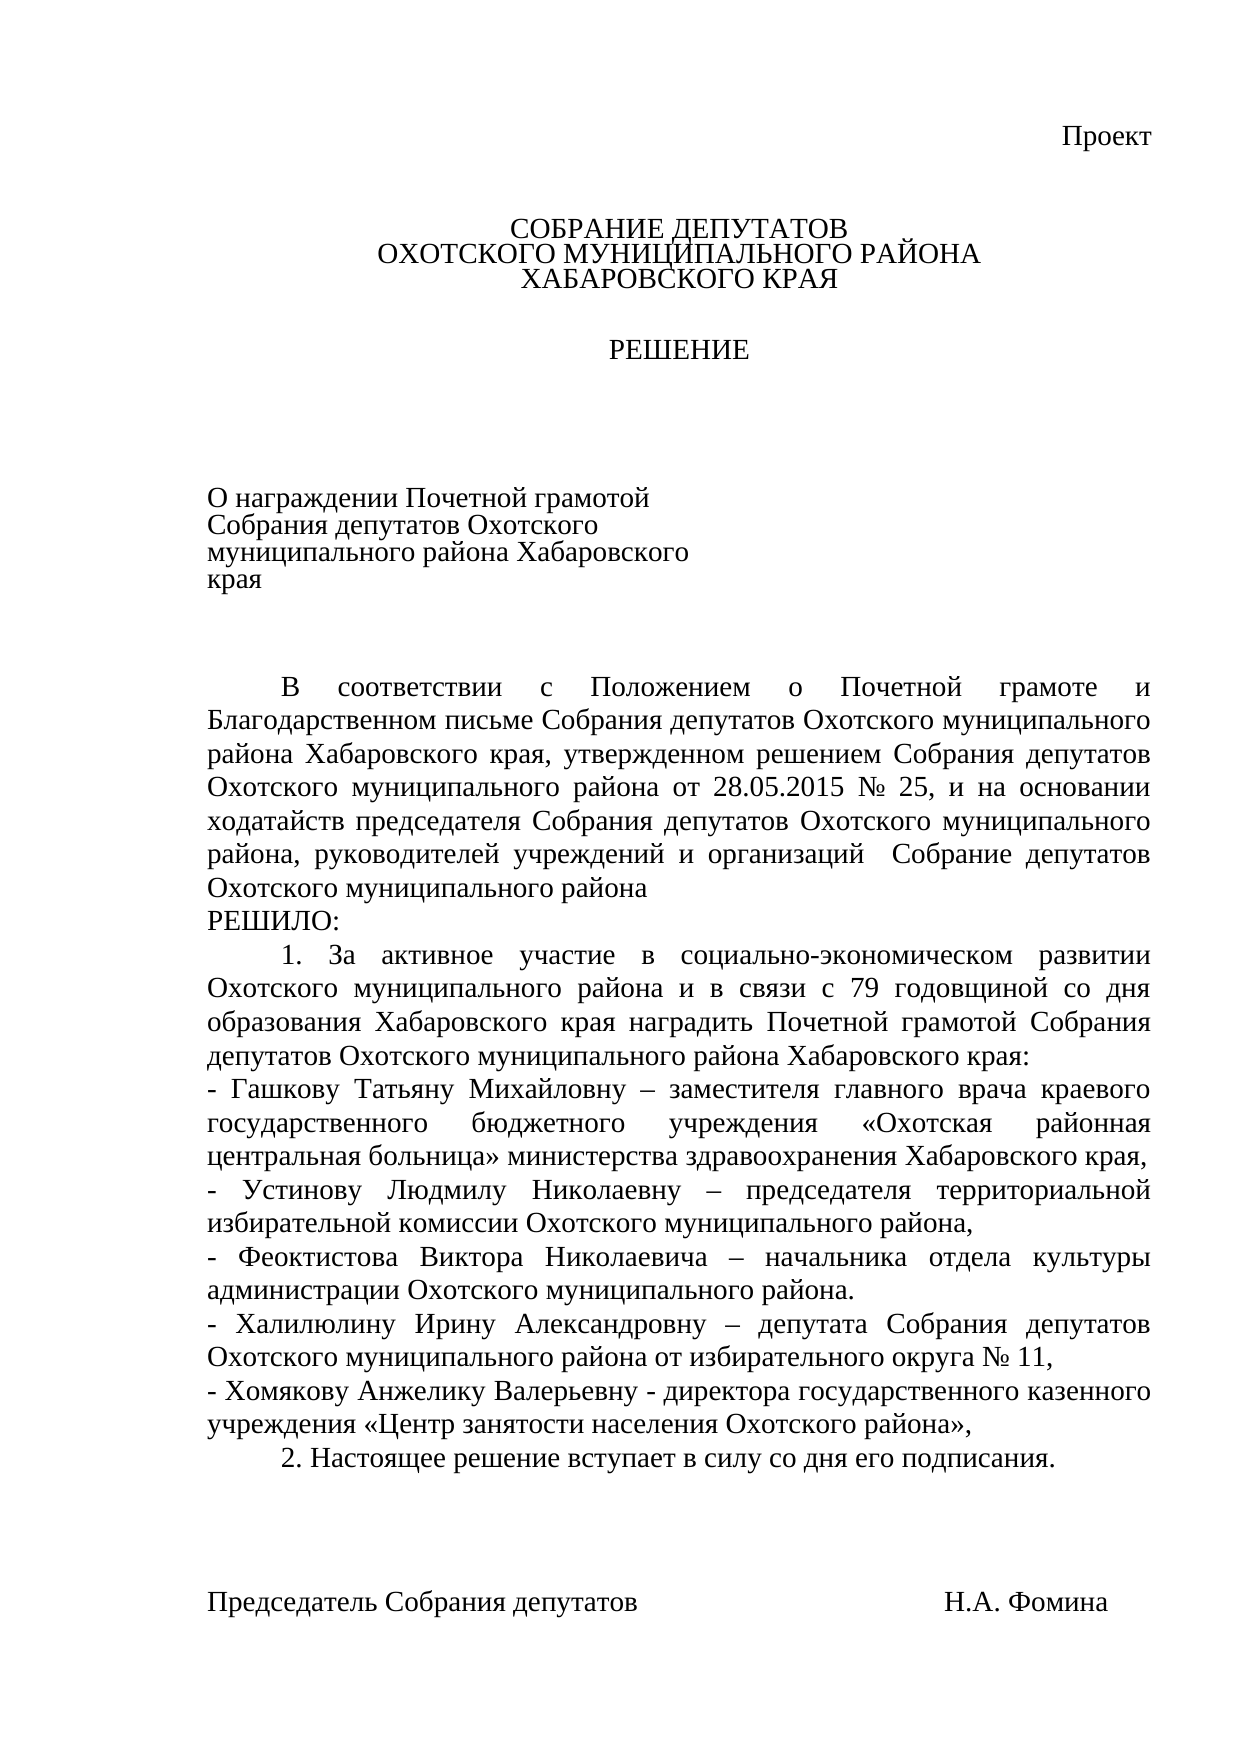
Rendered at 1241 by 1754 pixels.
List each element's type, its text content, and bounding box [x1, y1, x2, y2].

text В соответствии с Положением о Почетной грамоте и Благодарственном письме Собрания депутатов Охотского муниципального района Хабаровского края, утвержденном решением Собрания депутатов Охотского муниципального района от 28.05.2015 № 25, и на основании ходатайств председателя Собрания депутатов Охотского муниципального района, руководителей учреждений и организаций Собрание депутатов Охотского муниципального района [207, 669, 1152, 903]
text - Хомякову Анжелику Валерьевну - директора государственного казенного учреждения «Центр занятости населения Охотского района», [207, 1373, 1152, 1440]
text - Феоктистова Виктора Николаевича – начальника отдела культуры администрации Охотского муниципального района. [207, 1239, 1152, 1306]
text Председатель Собрания депутатов Н.А. Фомина [207, 1584, 1152, 1618]
text - Халилюлину Ирину Александровну – депутата Собрания депутатов Охотского муниципального района от избирательного округа № 11, [207, 1306, 1152, 1373]
list Проект [207, 118, 1152, 152]
text ОХОТСКОГО МУНИЦИПАЛЬНОГО РАЙОНА [207, 244, 670, 269]
text СОБРАНИЕ ДЕПУТАТОВ [207, 219, 678, 244]
text О награждении Почетной грамотой [207, 485, 1112, 512]
text - Устинову Людмилу Николаевну – председателя территориальной избирательной комиссии Охотского муниципального района, [207, 1172, 1152, 1239]
text ОХОТСКОГО МУНИЦИПАЛЬНОГО РАЙОНА [669, 244, 1152, 269]
text ХАБАРОВСКОГО КРАЯ [207, 269, 1152, 294]
text СОБРАНИЕ ДЕПУТАТОВ [688, 219, 1152, 244]
text РЕШЕНИЕ [207, 339, 1152, 364]
text - Гашкову Татьяну Михайловну – заместителя главного врача краевого государственного бюджетного учреждения «Охотская районная центральная больница» министерства здравоохранения Хабаровского края, [207, 1071, 1152, 1172]
text муниципального района Хабаровского [207, 539, 1112, 567]
text РЕШИЛО: [207, 903, 1152, 937]
text края [207, 567, 1112, 594]
text 2. Настоящее решение вступает в силу со дня его подписания. [207, 1440, 1152, 1474]
text Собрания депутатов Охотского [207, 512, 1112, 539]
text 1. За активное участие в социально-экономическом развитии Охотского муниципального района и в связи с 79 годовщиной со дня образования Хабаровского края наградить Почетной грамотой Собрания депутатов Охотского муниципального района Хабаровского края: [207, 937, 1152, 1071]
